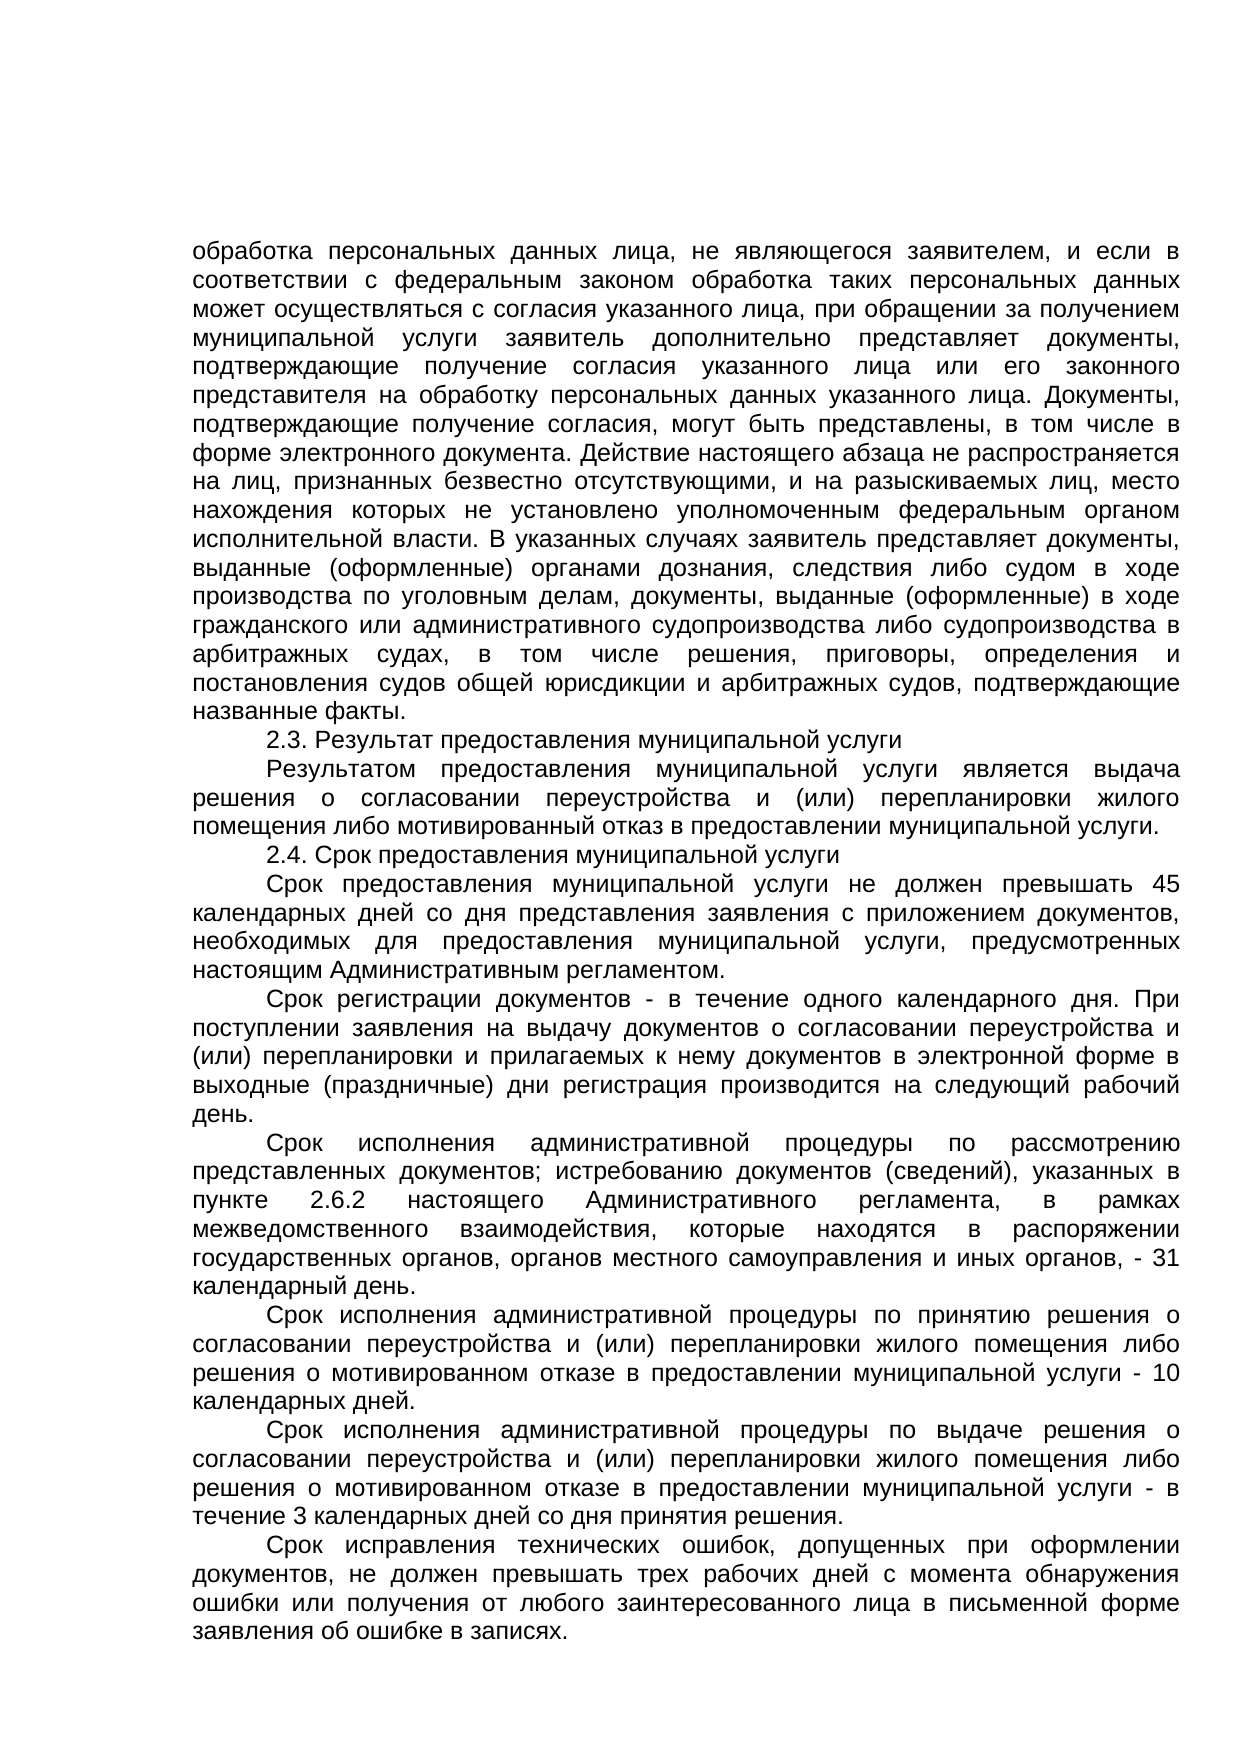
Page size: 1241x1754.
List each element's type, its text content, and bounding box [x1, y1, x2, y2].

text Результатом предоставления муниципальной услуги является выдача решения о согласовании переустройства и (или) перепланировки жилого помещения либо мотивированный отказ в предоставлении муниципальной услуги. [192, 754, 1181, 840]
text Срок предоставления муниципальной услуги не должен превышать 45 календарных дней со дня представления заявления с приложением документов, необходимых для предоставления муниципальной услуги, предусмотренных настоящим Административным регламентом. [192, 869, 1181, 984]
text Срок исправления технических ошибок, допущенных при оформлении документов, не должен превышать трех рабочих дней с момента обнаружения ошибки или получения от любого заинтересованного лица в письменной форме заявления об ошибке в записях. [192, 1530, 1181, 1645]
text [192, 236, 1181, 725]
text Срок регистрации документов - в течение одного календарного дня. При поступлении заявления на выдачу документов о согласовании переустройства и (или) перепланировки и прилагаемых к нему документов в электронной форме в выходные (праздничные) дни регистрация производится на следующий рабочий день. [192, 984, 1181, 1127]
text Срок исполнения административной процедуры по принятию решения о согласовании переустройства и (или) перепланировки жилого помещения либо решения о мотивированном отказе в предоставлении муниципальной услуги - 10 календарных дней. [192, 1300, 1181, 1415]
text 2.3. Результат предоставления муниципальной услуги [192, 725, 1181, 754]
text Срок исполнения административной процедуры по выдаче решения о согласовании переустройства и (или) перепланировки жилого помещения либо решения о мотивированном отказе в предоставлении муниципальной услуги - в течение 3 календарных дней со дня принятия решения. [192, 1415, 1181, 1530]
text Срок исполнения административной процедуры по рассмотрению представленных документов; истребованию документов (сведений), указанных в пункте 2.6.2 настоящего Административного регламента, в рамках межведомственного взаимодействия, которые находятся в распоряжении государственных органов, органов местного самоуправления и иных органов, - 31 календарный день. [192, 1127, 1181, 1300]
text 2.4. Срок предоставления муниципальной услуги [192, 840, 1181, 869]
